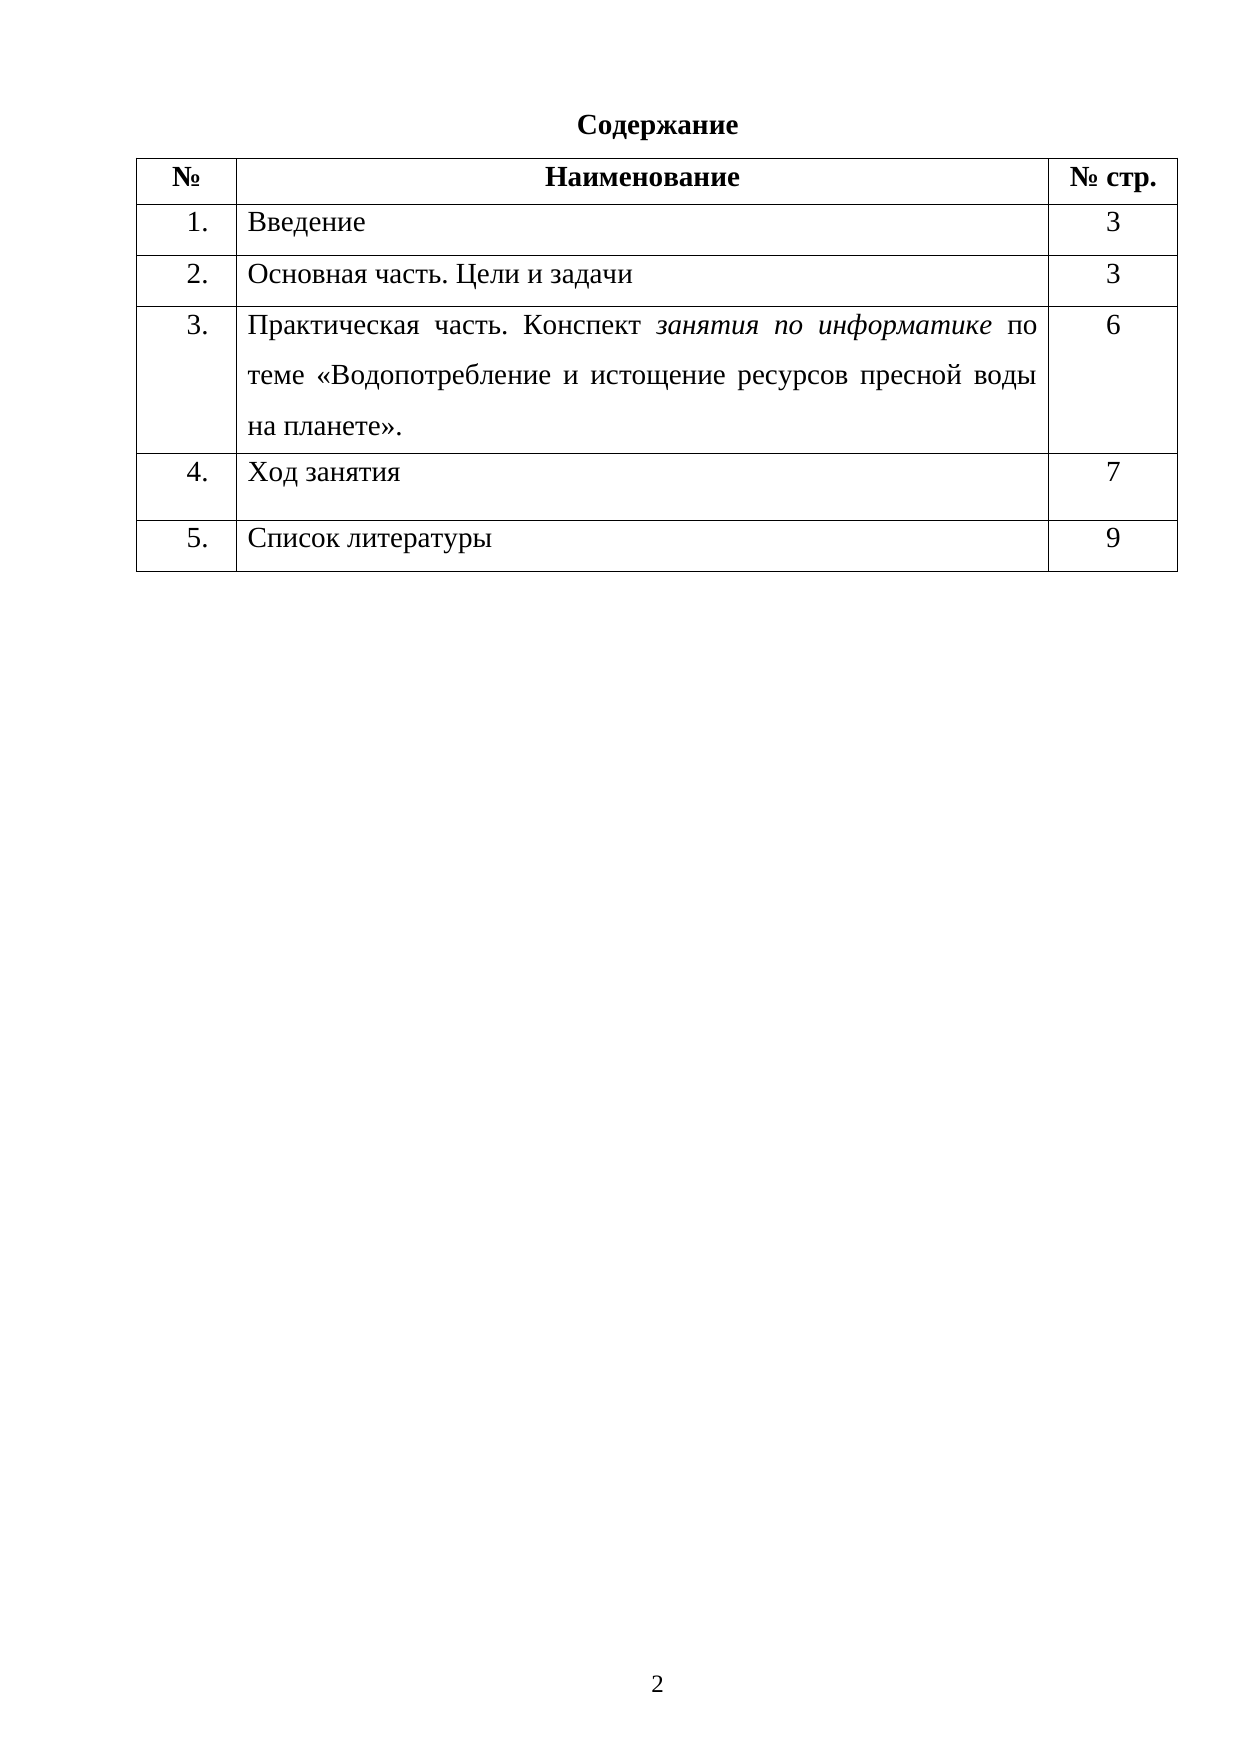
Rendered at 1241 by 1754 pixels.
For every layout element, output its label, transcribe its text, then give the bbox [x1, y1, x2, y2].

table_header № [137, 159, 236, 203]
table_cell [137, 307, 236, 453]
table_header Наименование [237, 159, 1048, 203]
table_cell Основная часть. Цели и задачи [237, 256, 1048, 306]
table_header № стр. [1049, 159, 1177, 203]
table_cell Ход занятия [237, 454, 1048, 519]
table_cell 7 [1049, 454, 1177, 519]
table_cell [137, 205, 236, 255]
table_cell Практическая часть. Конспект занятия по информатике по теме «Водопотребление и истощение ресурсов пресной воды на планете». [237, 307, 1048, 453]
table_cell Список литературы [237, 521, 1048, 571]
table_cell 3 [1049, 256, 1177, 306]
table_cell Введение [237, 205, 1048, 255]
table_cell [137, 521, 236, 571]
table_cell 9 [1049, 521, 1177, 571]
table_cell [137, 256, 236, 306]
table_cell [137, 454, 236, 519]
table_cell 6 [1049, 307, 1177, 453]
text Содержание [148, 107, 1167, 141]
table_cell 3 [1049, 205, 1177, 255]
